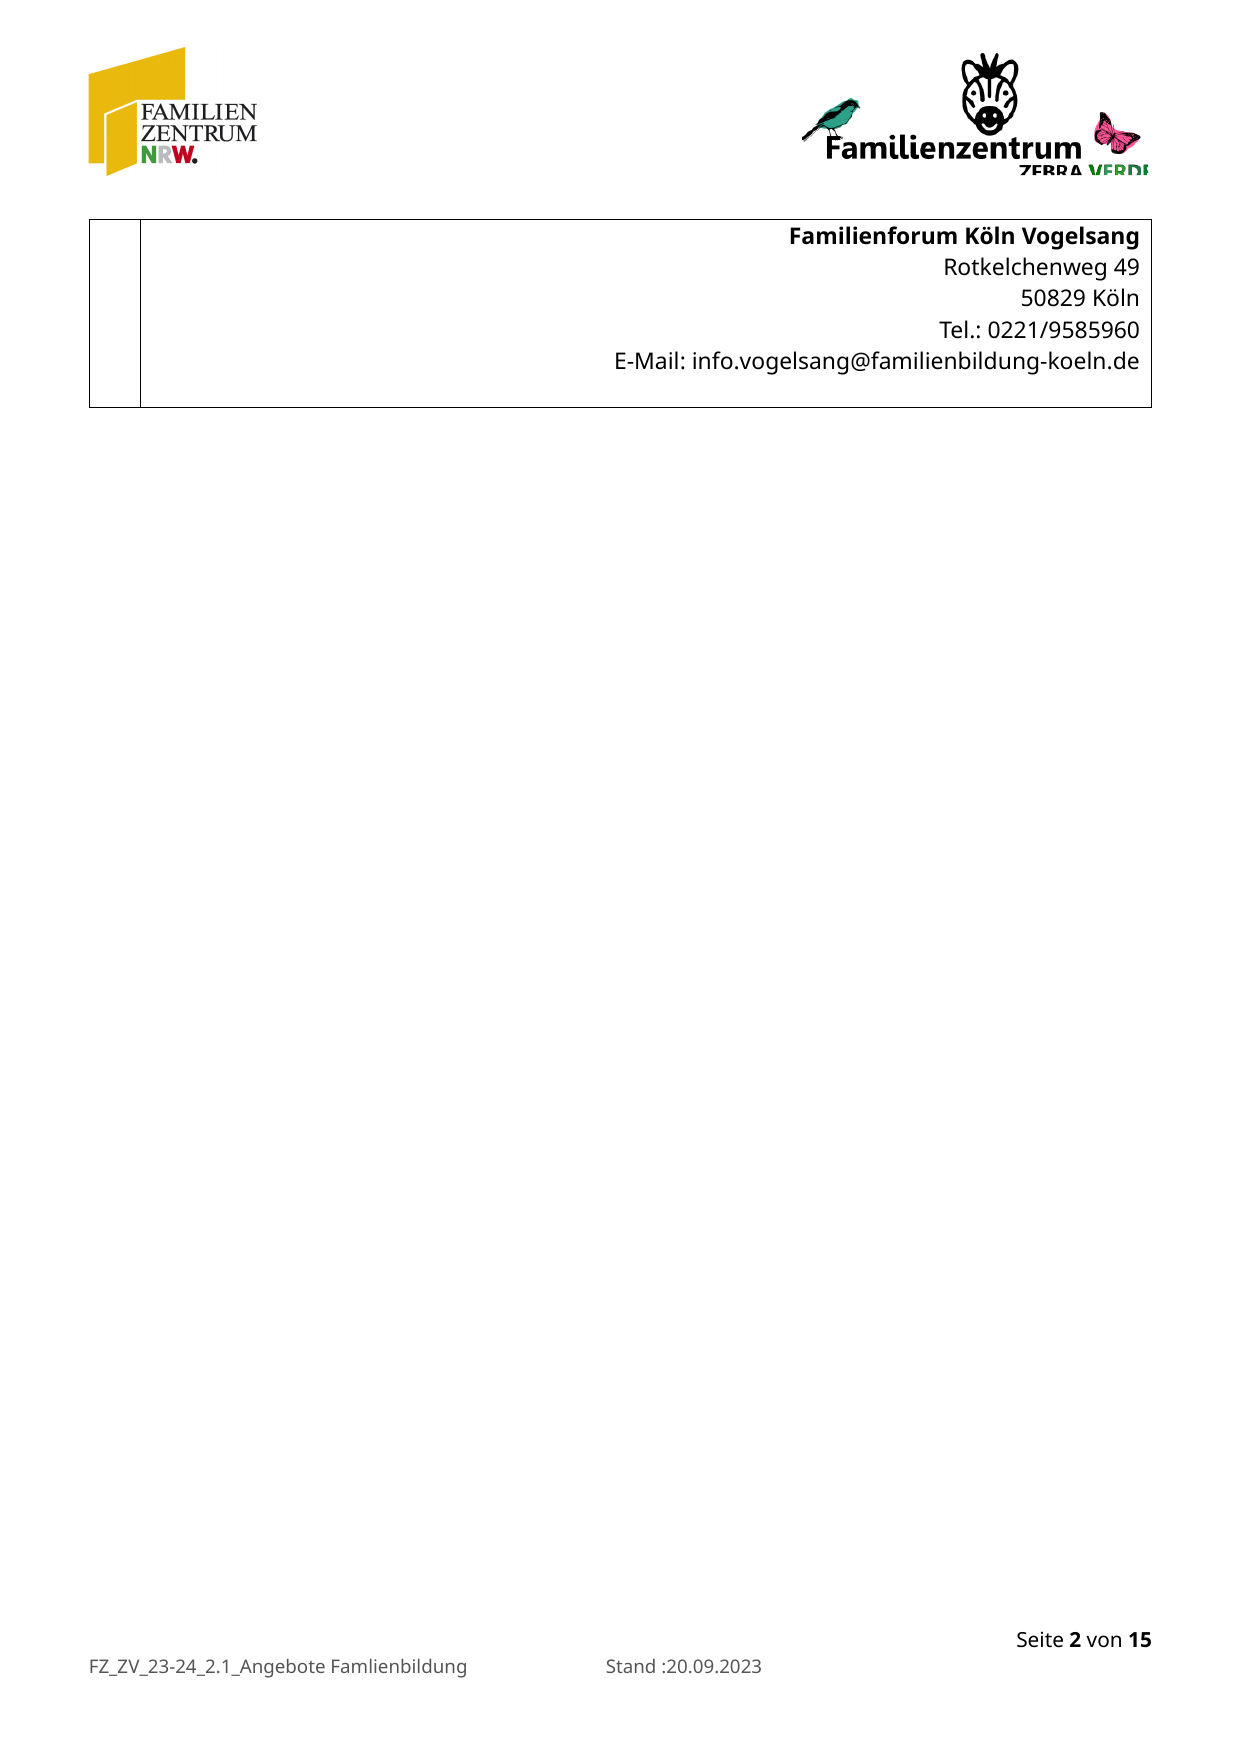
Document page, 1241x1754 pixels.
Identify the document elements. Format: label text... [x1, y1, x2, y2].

picture [801, 53, 1148, 175]
table_cell [90, 220, 140, 407]
picture [88, 47, 257, 176]
